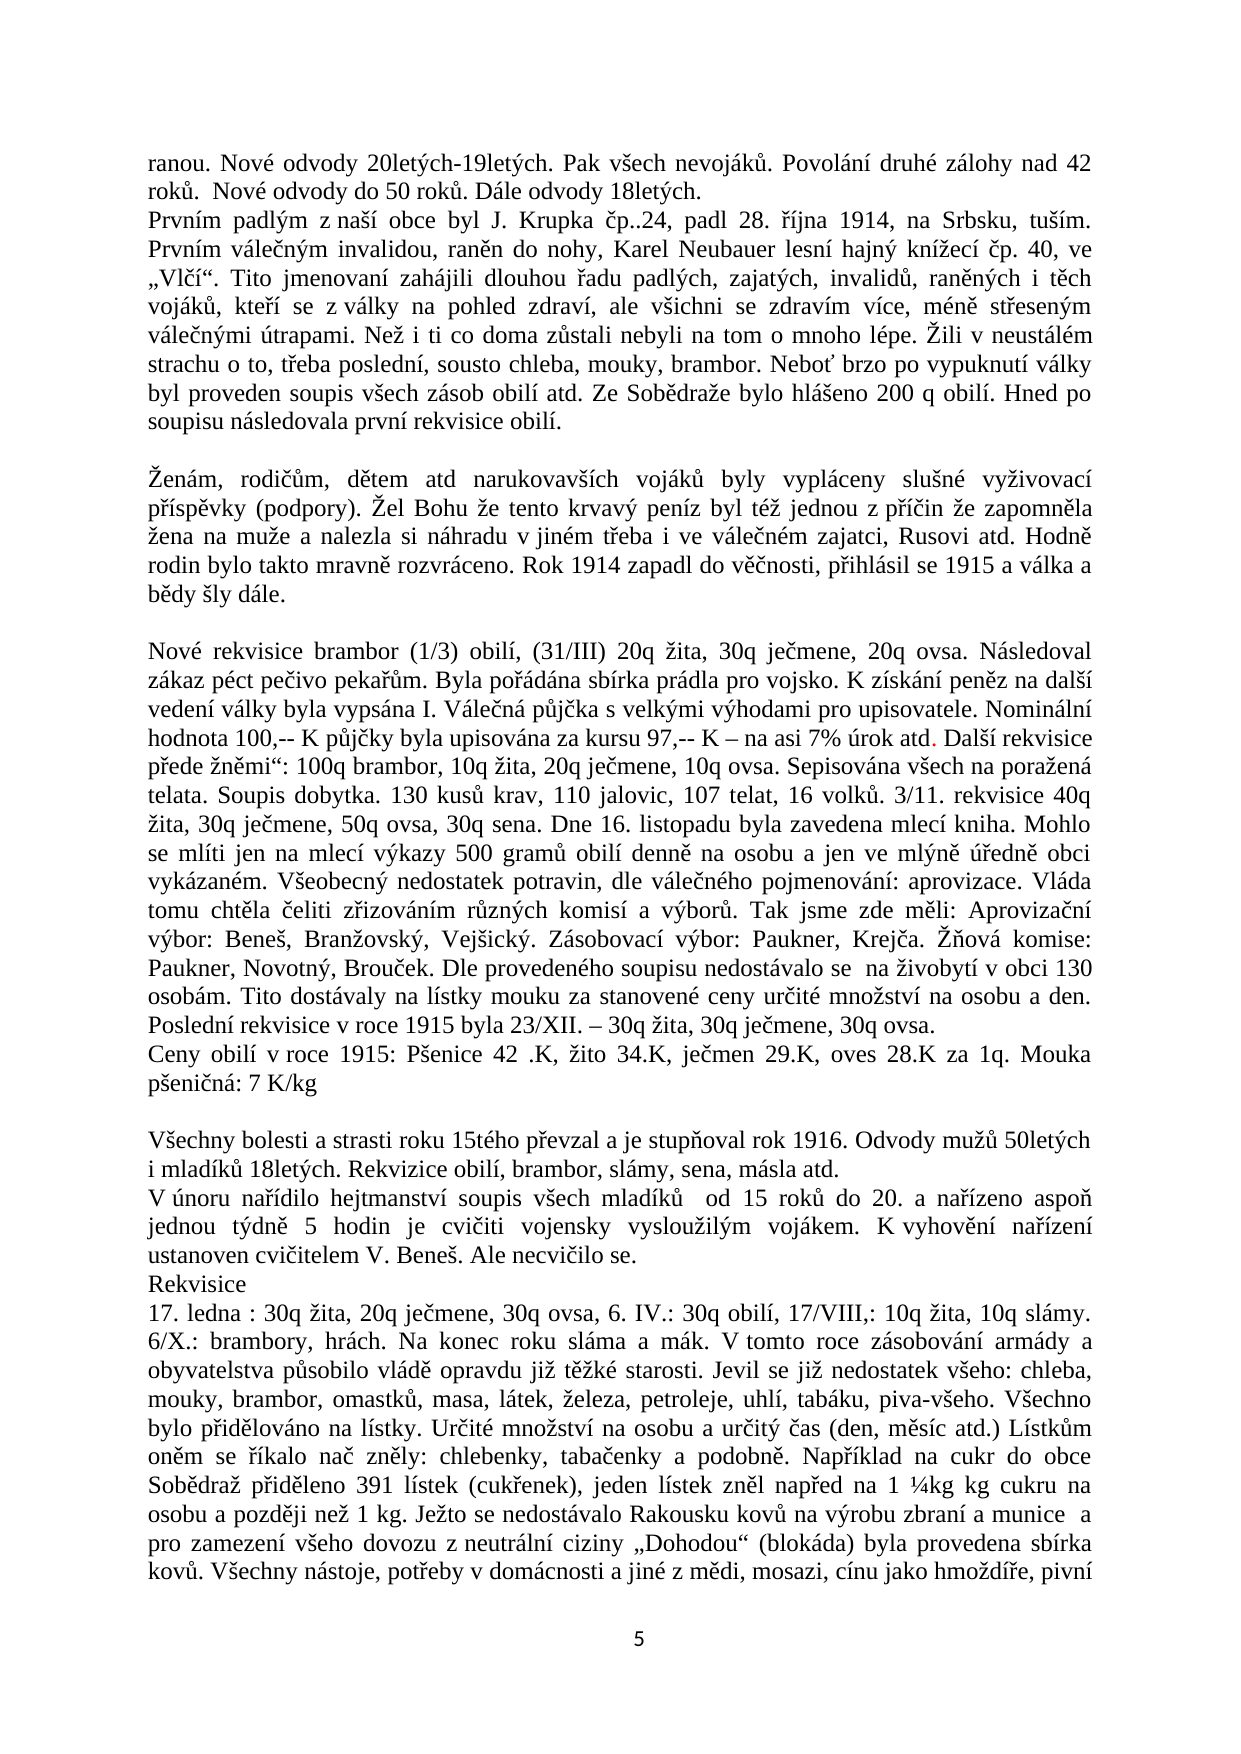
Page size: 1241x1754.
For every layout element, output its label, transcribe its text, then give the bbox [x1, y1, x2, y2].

text Rekvisice [148, 1269, 1093, 1298]
text V únoru nařídilo hejtmanství soupis všech mladíků od 15 roků do nařízeno aspoň jednou týdně 5 hodin je cvičiti vojensky vysloužilým vojákem. K vyhovění nařízení ustanoven cvičitelem V. Beneš. Ale necvičilo se. [148, 1183, 1093, 1269]
text Prvním padlým z naší obce byl J. Krupka čp..24, padl 28. října 1914, na Srbsku, tuším. Prvním válečným invalidou, raněn do nohy, Karel Neubauer lesní hajný knížecí čp. 40, ve „Vlčí“. Tito jmenovaní zahájili dlouhou řadu padlých, zajatých, invalidů, raněných i těch vojáků, kteří se z války na pohled zdraví, ale všichni se zdravím více, méně střeseným válečnými útrapami. Než i ti co doma zůstali nebyli na tom o mnoho lépe. Žili v neustálém strachu o to, třeba poslední, sousto chleba, mouky, brambor. Neboť brzo po vypuknutí války byl proveden soupis všech zásob obilí atd. Ze Sobědraže bylo hlášeno 200 q obilí. Hned po soupisu následovala první rekvisice obilí. [148, 205, 1093, 435]
text Všechny bolesti a strasti roku 15tého převzal a je stupňoval rok 1916. Odvody mužů 50letých i mladíků 18letých. Rekvizice obilí, brambor, slámy, sena, másla atd. [148, 1125, 1093, 1183]
text Ceny obilí v roce 1915: Pšenice 42 .K, žito 34.K, ječmen 29.K, oves 28.K za 1q. Mouka pšeničná: 7 K/kg [148, 1039, 1093, 1096]
text Ženám, rodičům, dětem atd narukovavších vojáků byly vypláceny slušné vyživovací příspěvky (podpory). Žel Bohu že tento krvavý peníz byl též jednou z příčin že zapomněla žena na muže a nalezla si náhradu v jiném třeba i ve válečném zajatci, Rusovi atd. Hodně rodin bylo takto mravně rozvráceno. Rok 1914 zapadl do věčnosti, přihlásil se válka a bědy šly dále. [148, 464, 1093, 608]
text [148, 1298, 1093, 1585]
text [148, 148, 1093, 205]
text Nové rekvisice brambor (1/3) obilí, (31/III) 20q žita, 30q ječmene, 20q ovsa. Následoval zákaz péct pečivo pekařům. Byla pořádána sbírka prádla pro vojsko. K získání peněz na další vedení války byla vypsána I. Válečná půjčka s velkými výhodami pro upisovatele. Nominální hodnota 100,-- K půjčky byla upisována za kursu 97,-- K – na asi 7% úrok atd. Další rekvisice přede žněmi“: 100q brambor, 10q žita, 20q ječmene, 10q ovsa. Sepisována všech na poražená telata. Soupis dobytka. 130 kusů krav, 110 jalovic, 107 telat, 16 volků. 3/11. rekvisice 40q žita, 30q ječmene, 50q ovsa, 30q sena. Dne 16. listopadu byla zavedena mlecí kniha. Mohlo se mlíti jen na mlecí výkazy obilí denně na osobu a jen ve mlýně úředně obci vykázaném. Všeobecný nedostatek potravin, dle válečného pojmenování: aprovizace. Vláda tomu chtěla čeliti zřizováním různých komisí a výborů. Tak jsme zde měli: Aprovizační výbor: Beneš, Branžovský, Vejšický. Zásobovací výbor: Paukner, Krejča. Žňová komise: Paukner, Novotný, Brouček. Dle provedeného soupisu nedostávalo se na živobytí v obci 130 osobám. Tito dostávaly na lístky mouku za stanovené ceny určité množství na osobu a den. Poslední rekvisice v roce 1915 byla 23/XII. – 30q žita, 30q ječmene, 30q ovsa. [148, 636, 1093, 1039]
